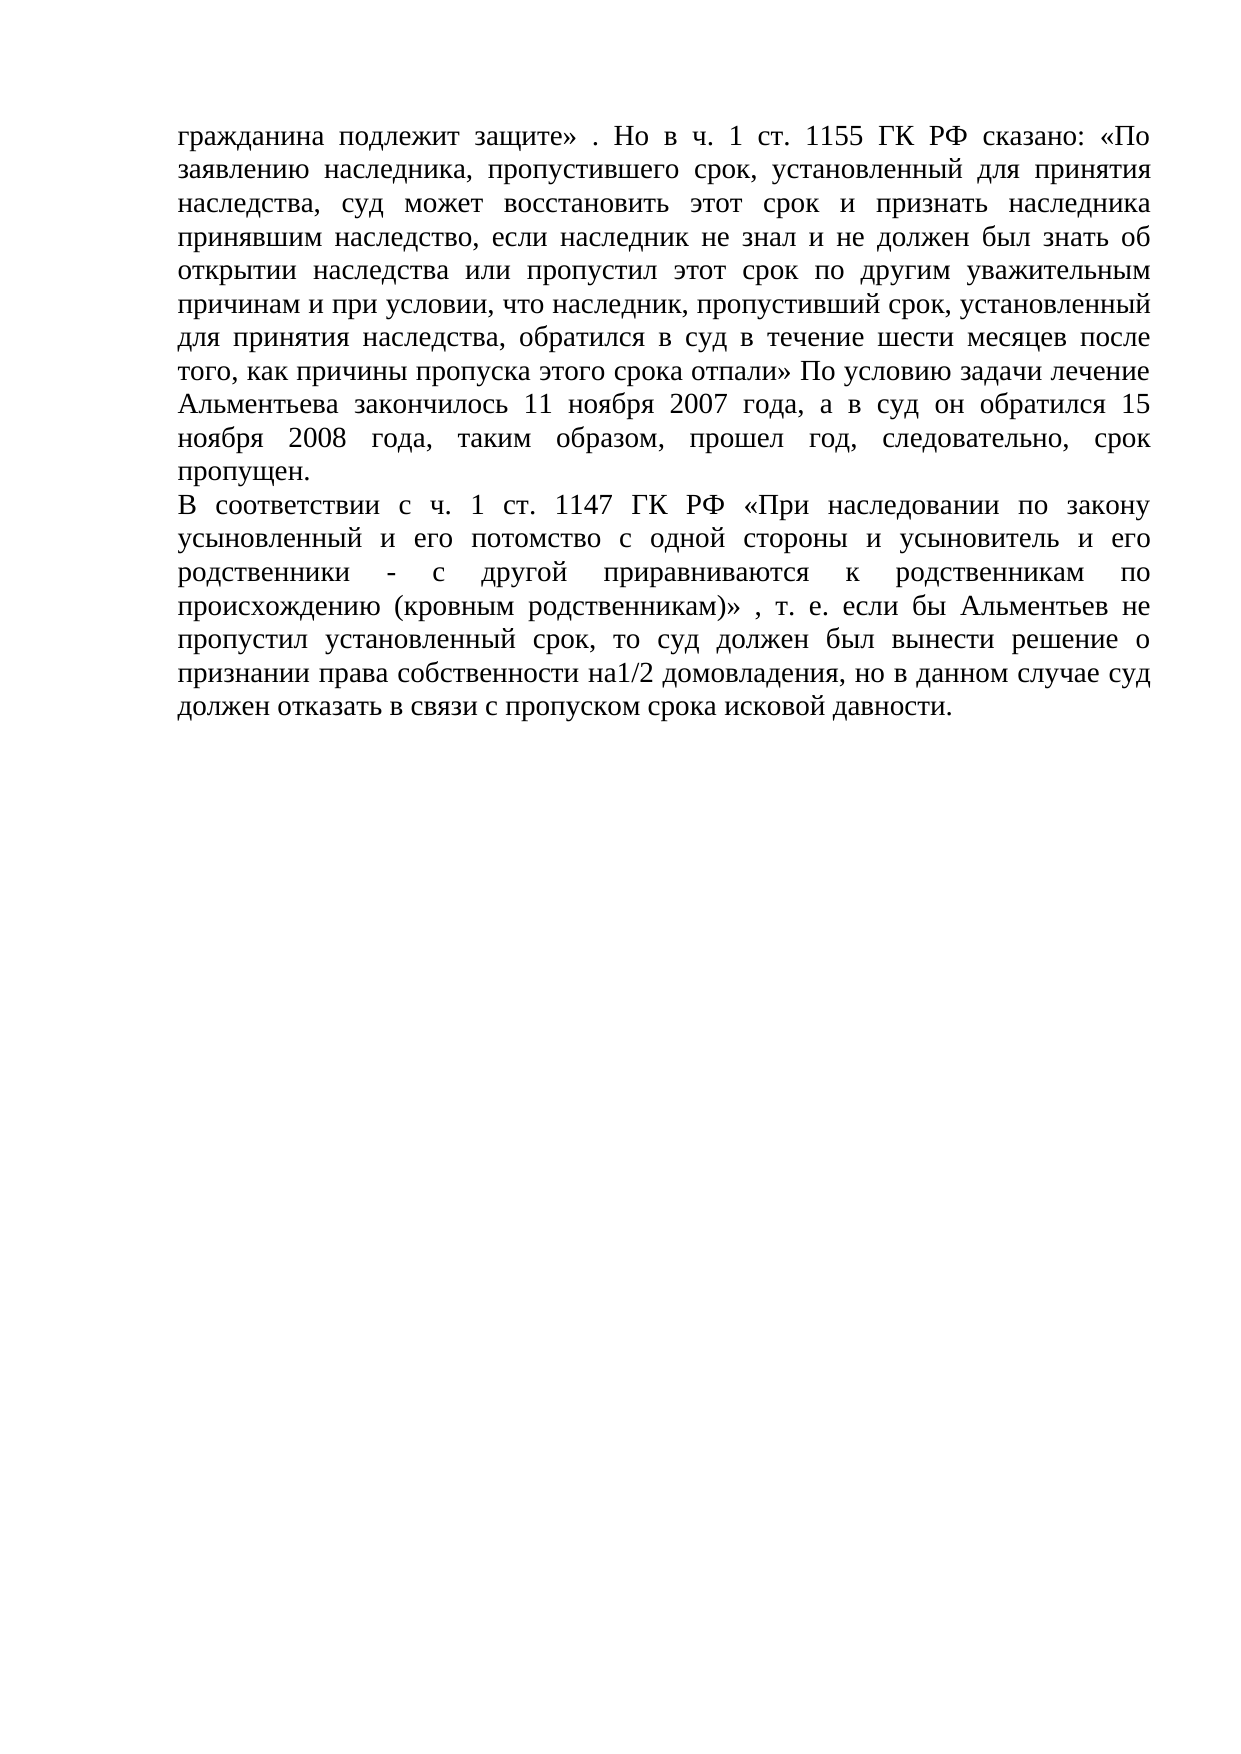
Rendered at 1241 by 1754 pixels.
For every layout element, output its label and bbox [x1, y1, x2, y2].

text [177, 118, 1152, 722]
